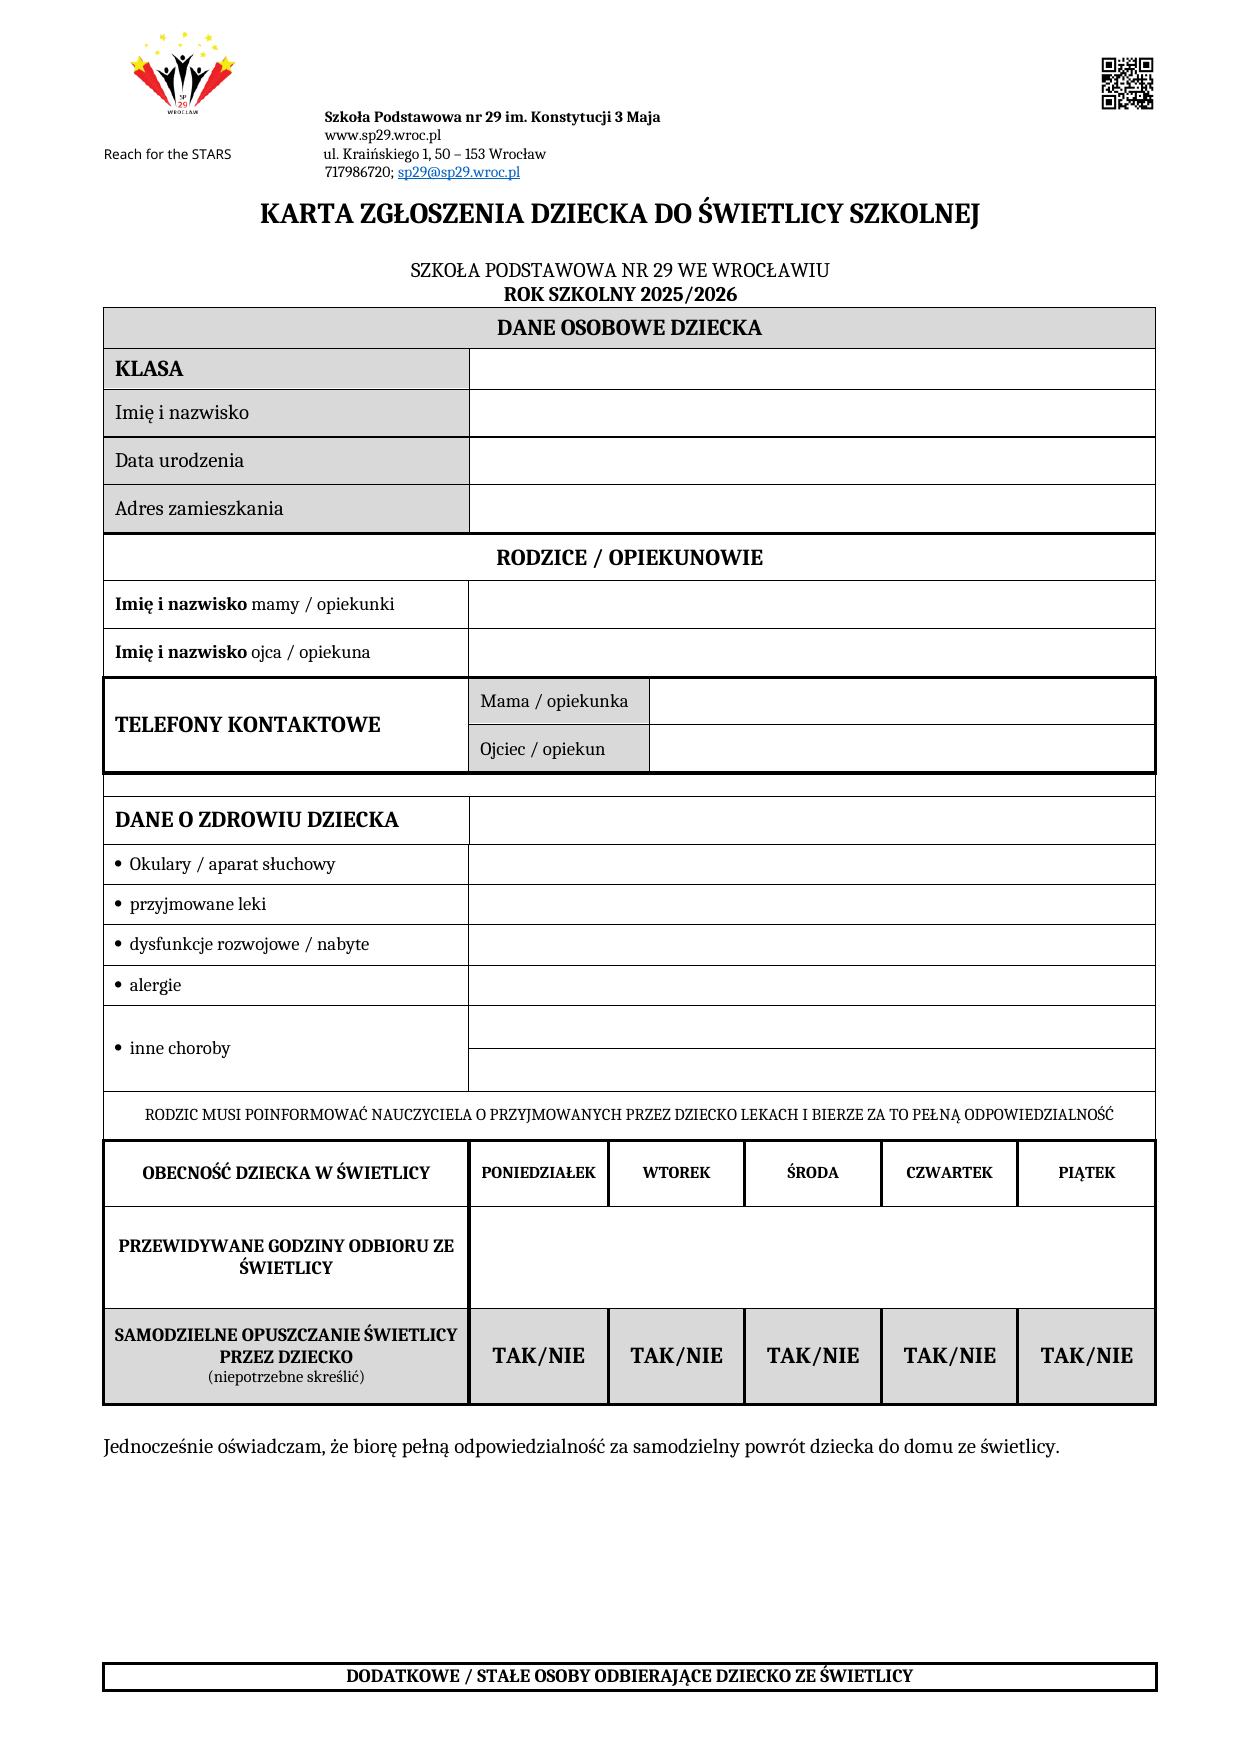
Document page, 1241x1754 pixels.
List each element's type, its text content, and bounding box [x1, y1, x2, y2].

table_cell [469, 581, 1155, 628]
table_cell Imię i nazwisko mamy / opiekunki [104, 581, 468, 628]
table_cell [469, 629, 1155, 676]
table_cell inne choroby [104, 1006, 468, 1091]
table_cell [469, 1006, 1155, 1048]
table_cell dysfunkcje rozwojowe / nabyte [104, 925, 468, 964]
table_cell RODZICE / OPIEKUNOWIE [104, 535, 1155, 580]
table_cell TAK/NIE [746, 1309, 880, 1403]
table_header DANE OSOBOWE DZIECKA [104, 308, 1155, 348]
table_cell [470, 797, 1155, 844]
table_cell TAK/NIE [610, 1309, 743, 1403]
table_cell RODZIC MUSI POINFORMOWAĆ NAUCZYCIELA O PRZYJMOWANYCH PRZEZ DZIECKO LEKACH I BIERZE ZA TO PEŁNĄ ODPOWIEDZIALNOŚĆ [104, 1092, 1155, 1138]
table_cell [471, 1207, 1154, 1308]
text ROK SZKOLNY 2025/2026 [103, 283, 1138, 307]
table_cell SAMODZIELNE OPUSZCZANIE ŚWIETLICY PRZEZ DZIECKO (niepotrzebne skreślić) [105, 1309, 467, 1403]
table_cell [650, 679, 1154, 723]
table_cell alergie [104, 966, 468, 1005]
table_cell KLASA [104, 349, 469, 388]
table_header DODATKOWE / STAŁE OSOBY ODBIERAJĄCE DZIECKO ZE ŚWIETLICY [105, 1665, 1155, 1688]
table_cell [469, 1049, 1155, 1091]
table_cell [470, 438, 1155, 484]
table_cell PONIEDZIAŁEK [471, 1142, 607, 1206]
table_cell Mama / opiekunka [469, 679, 649, 723]
table_cell Ojciec / opiekun [469, 725, 649, 771]
table_cell Imię i nazwisko ojca / opiekuna [104, 629, 468, 676]
text KARTA ZGŁOSZENIA DZIECKA DO ŚWIETLICY SZKOLNEJ [103, 197, 1138, 230]
table_cell TAK/NIE [1019, 1309, 1154, 1403]
table_cell [470, 390, 1155, 436]
table_cell Imię i nazwisko [104, 390, 469, 436]
table_cell Adres zamieszkania [104, 485, 469, 532]
table_cell [650, 725, 1154, 771]
table_cell [470, 349, 1155, 388]
table_cell TAK/NIE [883, 1309, 1016, 1403]
table_cell TELEFONY KONTAKTOWE [105, 679, 468, 771]
text SZKOŁA PODSTAWOWA NR 29 WE WROCŁAWIU [103, 259, 1138, 283]
picture [113, 31, 252, 114]
table_cell PRZEWIDYWANE GODZINY ODBIORU ZE ŚWIETLICY [105, 1207, 467, 1308]
table_cell ŚRODA [746, 1142, 880, 1206]
table_cell WTOREK [610, 1142, 743, 1206]
table_cell CZWARTEK [883, 1142, 1016, 1206]
table_cell [469, 845, 1155, 884]
table_cell OBECNOŚĆ DZIECKA W ŚWIETLICY [105, 1142, 467, 1206]
picture [1101, 57, 1154, 110]
table_cell [469, 925, 1155, 964]
table_cell DANE O ZDROWIU DZIECKA [104, 797, 469, 844]
table_cell przyjmowane leki [104, 885, 468, 924]
table_cell TAK/NIE [471, 1309, 607, 1403]
table_cell [469, 885, 1155, 924]
table_cell PIĄTEK [1019, 1142, 1154, 1206]
table_cell Data urodzenia [104, 438, 469, 484]
table_cell [104, 775, 1155, 796]
table_cell Okulary / aparat słuchowy [104, 845, 468, 884]
text Jednocześnie oświadczam, że biorę pełną odpowiedzialność za samodzielny powrót dziecka do domu ze świetlicy. [103, 1435, 1138, 1459]
table_cell [469, 966, 1155, 1005]
table_cell [470, 485, 1155, 532]
